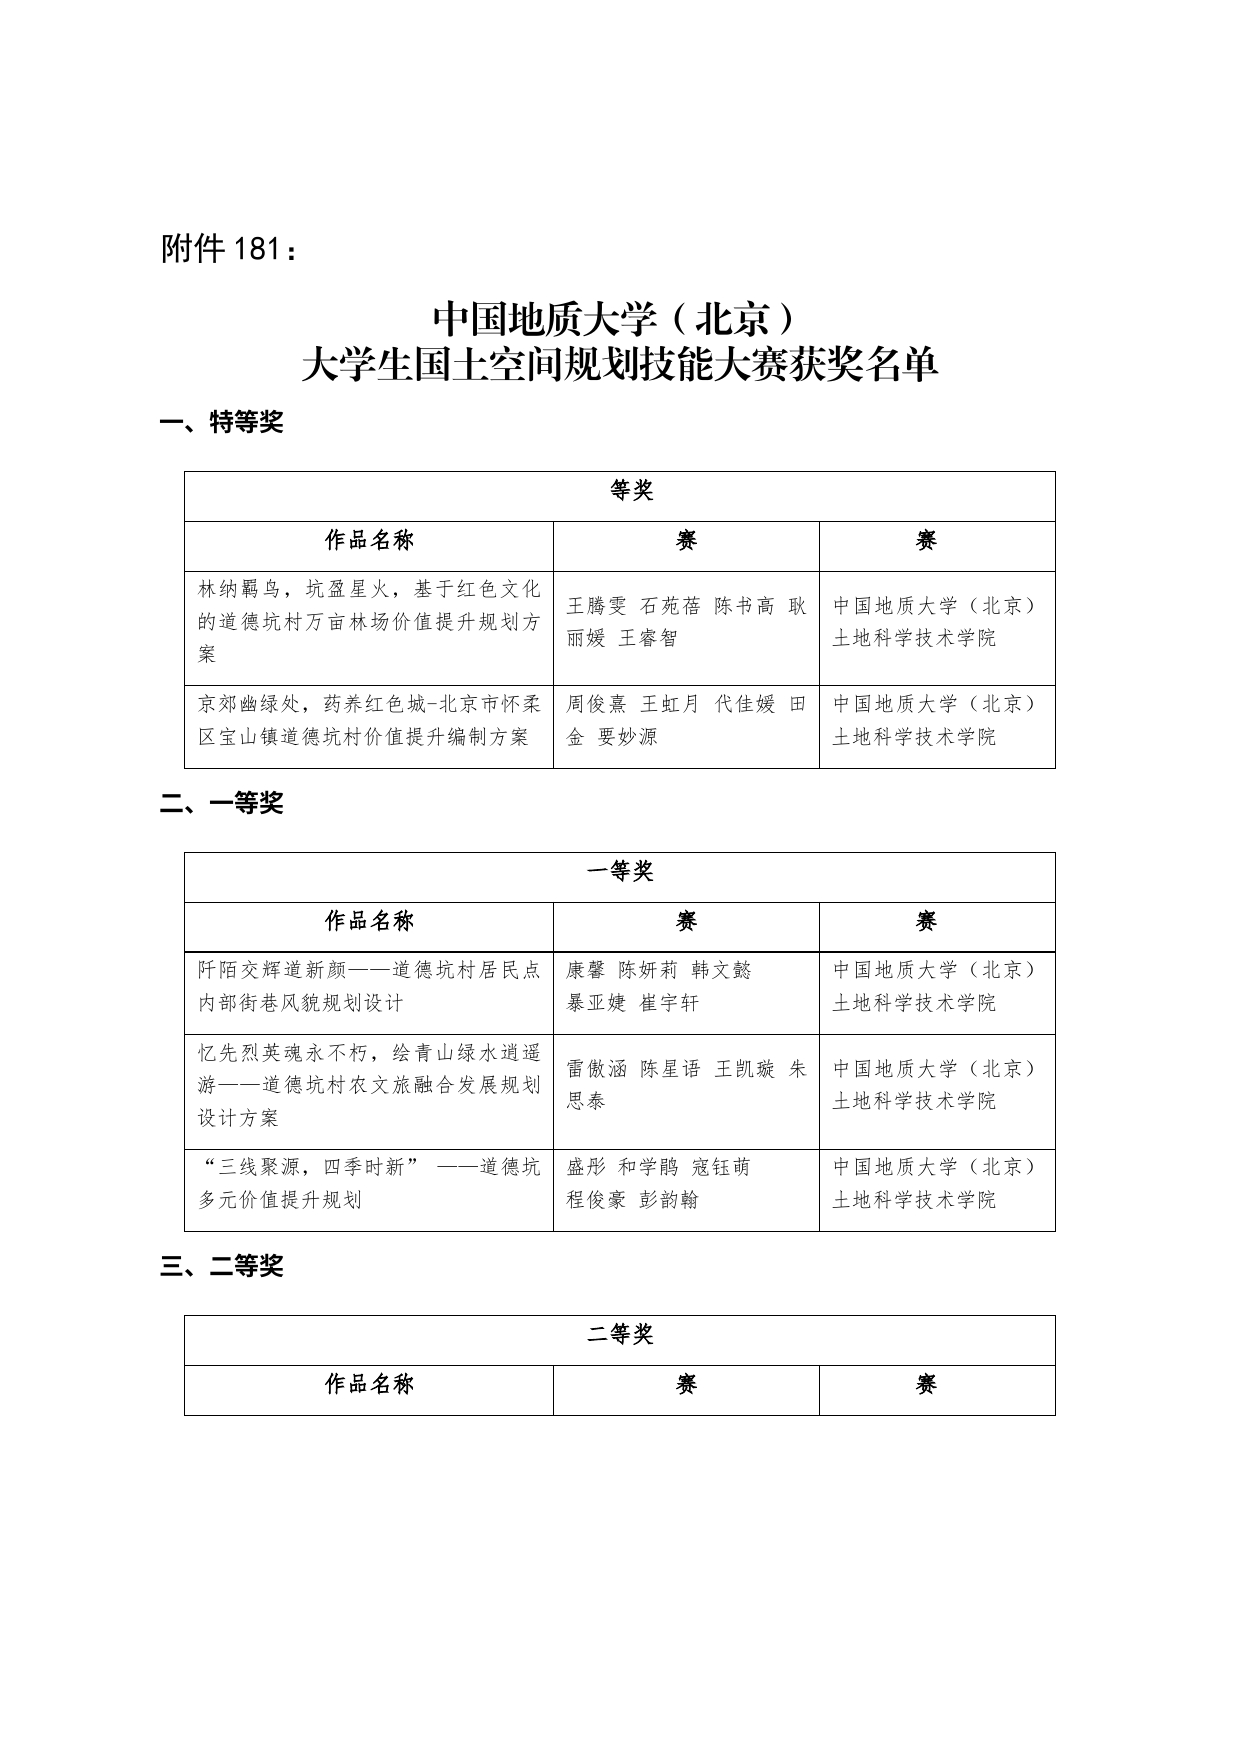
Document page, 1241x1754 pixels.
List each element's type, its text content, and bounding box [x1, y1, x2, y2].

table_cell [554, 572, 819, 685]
text 二、一等奖 [159, 769, 1081, 834]
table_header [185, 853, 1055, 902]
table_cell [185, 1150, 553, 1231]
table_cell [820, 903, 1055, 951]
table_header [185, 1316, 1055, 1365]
text 附件181： [159, 227, 1081, 265]
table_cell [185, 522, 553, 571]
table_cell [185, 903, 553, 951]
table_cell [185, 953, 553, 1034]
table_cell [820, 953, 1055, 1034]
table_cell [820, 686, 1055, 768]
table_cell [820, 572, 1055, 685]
text 一、特等奖 [159, 388, 1081, 453]
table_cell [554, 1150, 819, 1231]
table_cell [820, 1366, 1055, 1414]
text 大学生国土空间规划技能大赛获奖名单 [159, 343, 1081, 388]
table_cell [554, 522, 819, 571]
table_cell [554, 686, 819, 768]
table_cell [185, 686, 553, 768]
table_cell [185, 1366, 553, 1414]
text 中国地质大学（北京） [159, 298, 1081, 343]
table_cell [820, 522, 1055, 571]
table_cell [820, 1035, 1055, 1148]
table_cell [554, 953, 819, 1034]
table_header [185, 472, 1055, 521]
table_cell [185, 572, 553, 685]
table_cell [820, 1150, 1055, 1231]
text 三、二等奖 [159, 1232, 1081, 1297]
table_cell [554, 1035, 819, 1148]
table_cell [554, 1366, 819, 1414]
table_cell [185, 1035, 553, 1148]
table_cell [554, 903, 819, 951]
